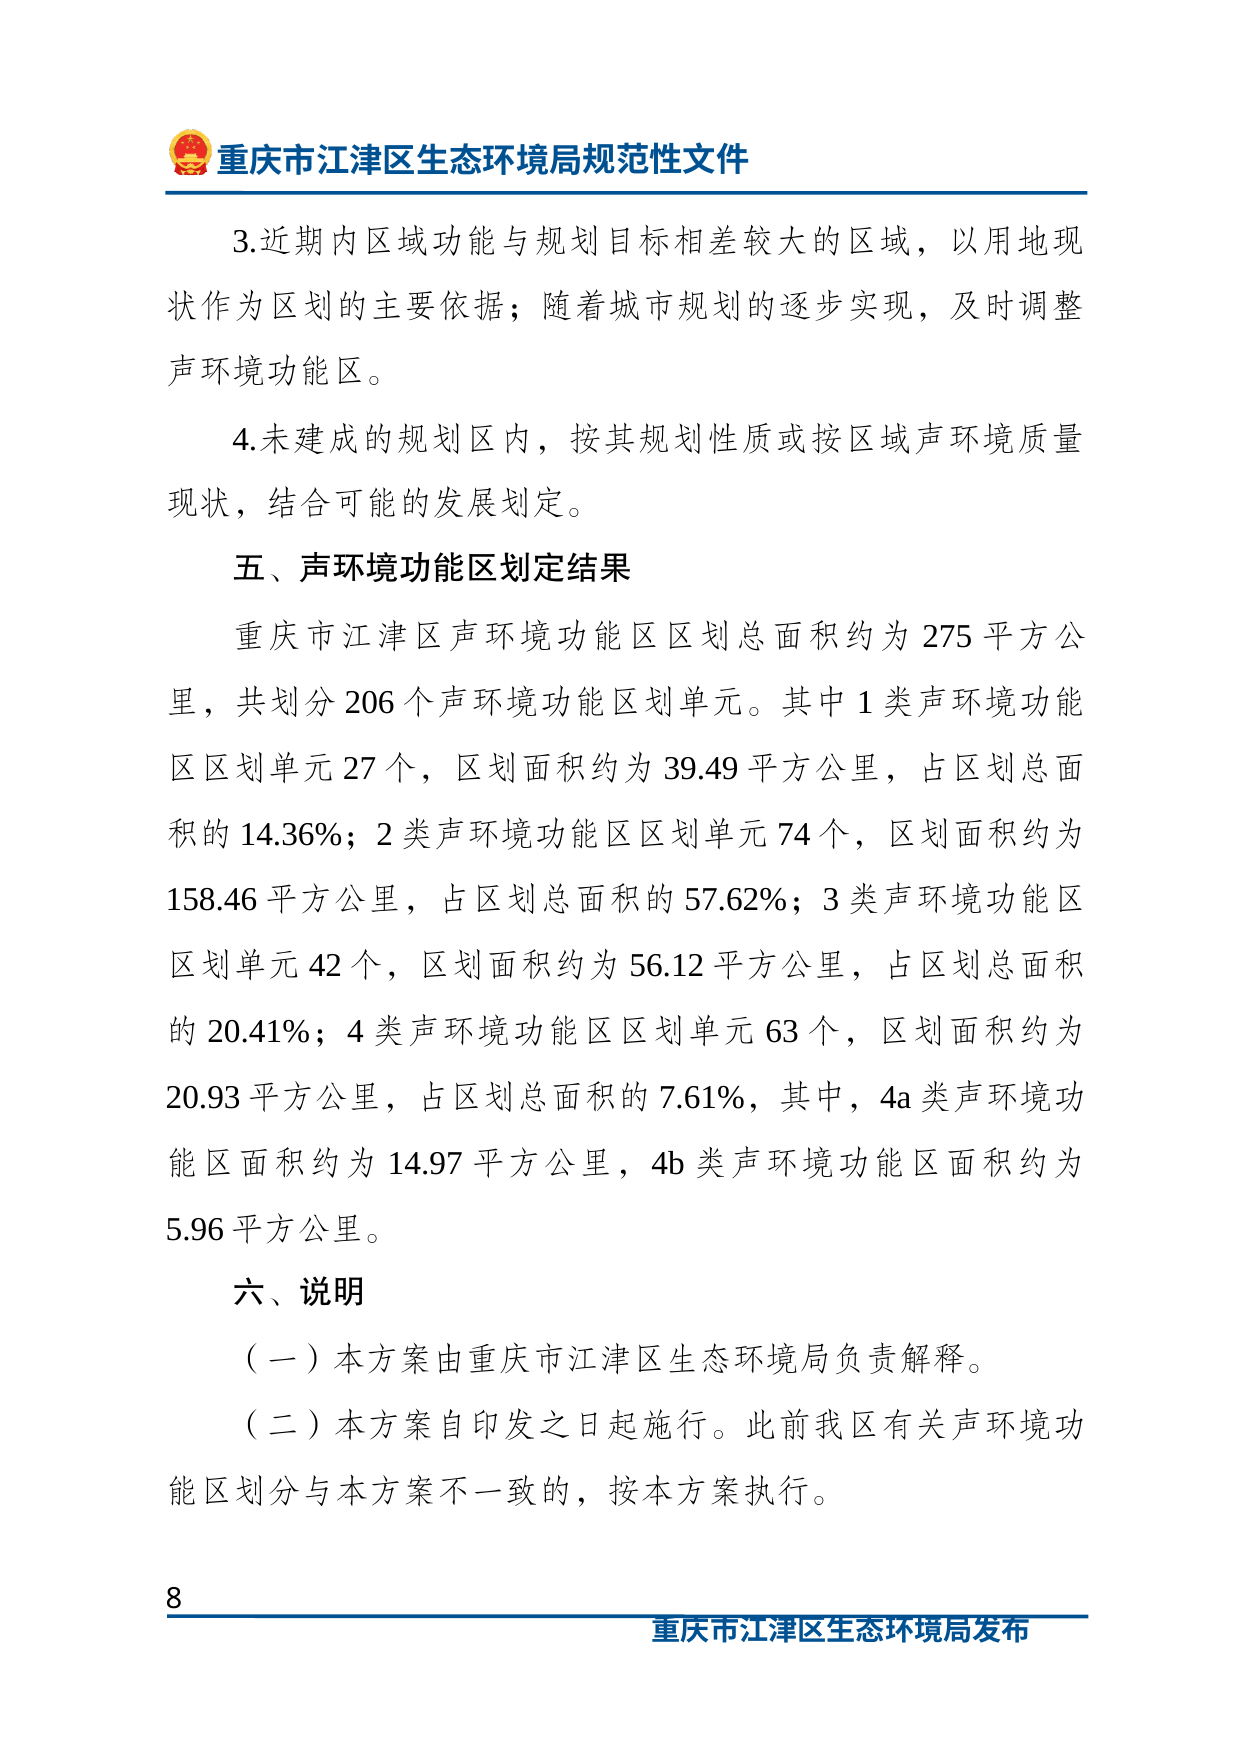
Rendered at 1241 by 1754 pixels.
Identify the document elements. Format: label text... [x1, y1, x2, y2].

text 3.近期内区域功能与规划目标相差较大的区域，以用地现状作为区划的主要依据；随着城市规划的逐步实现，及时调整声环境功能区。 [165, 325, 1087, 406]
text 五、声环境功能区划定结果 [165, 537, 1087, 603]
subtitle 六、说明 [165, 1261, 1087, 1327]
text （二）本方案自印发之日起施行。此前我区有关声环境功能区划分与本方案不一致的，按本方案执行。 [165, 1393, 1087, 1525]
text 3.近期内区域功能与规划目标相差较大的区域，以用地现状作为区划的主要依据；随着城市规划的逐步实现，及时调整声环境功能区。 [165, 208, 1087, 288]
picture [165, 127, 216, 179]
text 重庆市江津区声环境功能区区划总面积约为275平方公里，共划分206个声环境功能区划单元。其中1类声环境功能区区划单元27个，区划面积约为39.49平方公里，占区划总面积的14.36%；2类声环境功能区区划单元74个，区划面积约为158.46平方公里，占区划总面积的57.62%；3类声环境功能区区划单元42个，区划面积约为56.12平方公里，占区划总面积的20.41%；4类声环境功能区区划单元63个，区划面积约为20.93平方公里，占区划总面积的7.61%，其中，4a类声环境功能区面积约为14.97平方公里，4b类声环境功能区面积约为5.96平方公里。 [165, 603, 1087, 1261]
text （一）本方案由重庆市江津区生态环境局负责解释。 [165, 1327, 1087, 1393]
text 4.未建成的规划区内，按其规划性质或按区域声环境质量现状，结合可能的发展划定。 [165, 406, 1087, 537]
